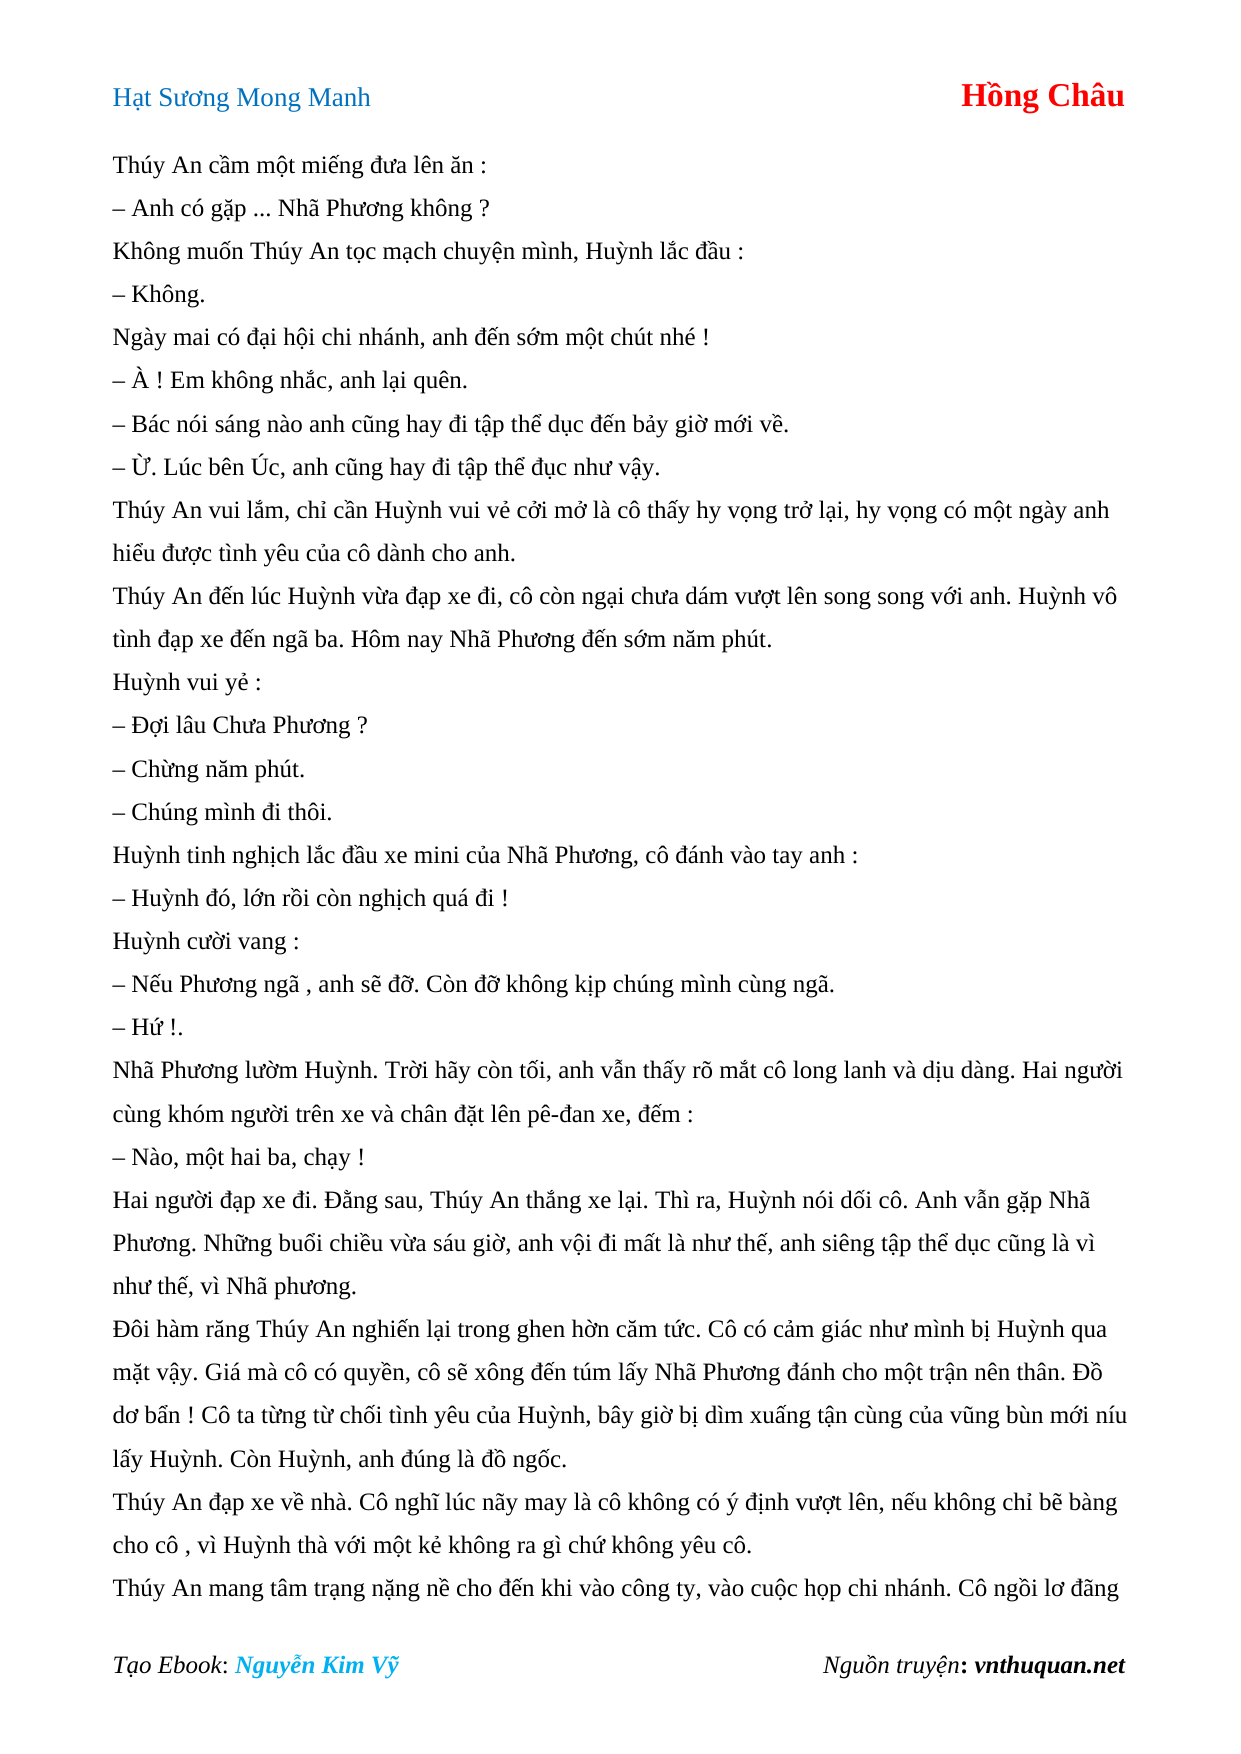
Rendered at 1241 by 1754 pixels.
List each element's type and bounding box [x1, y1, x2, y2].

text [112, 150, 1128, 1602]
